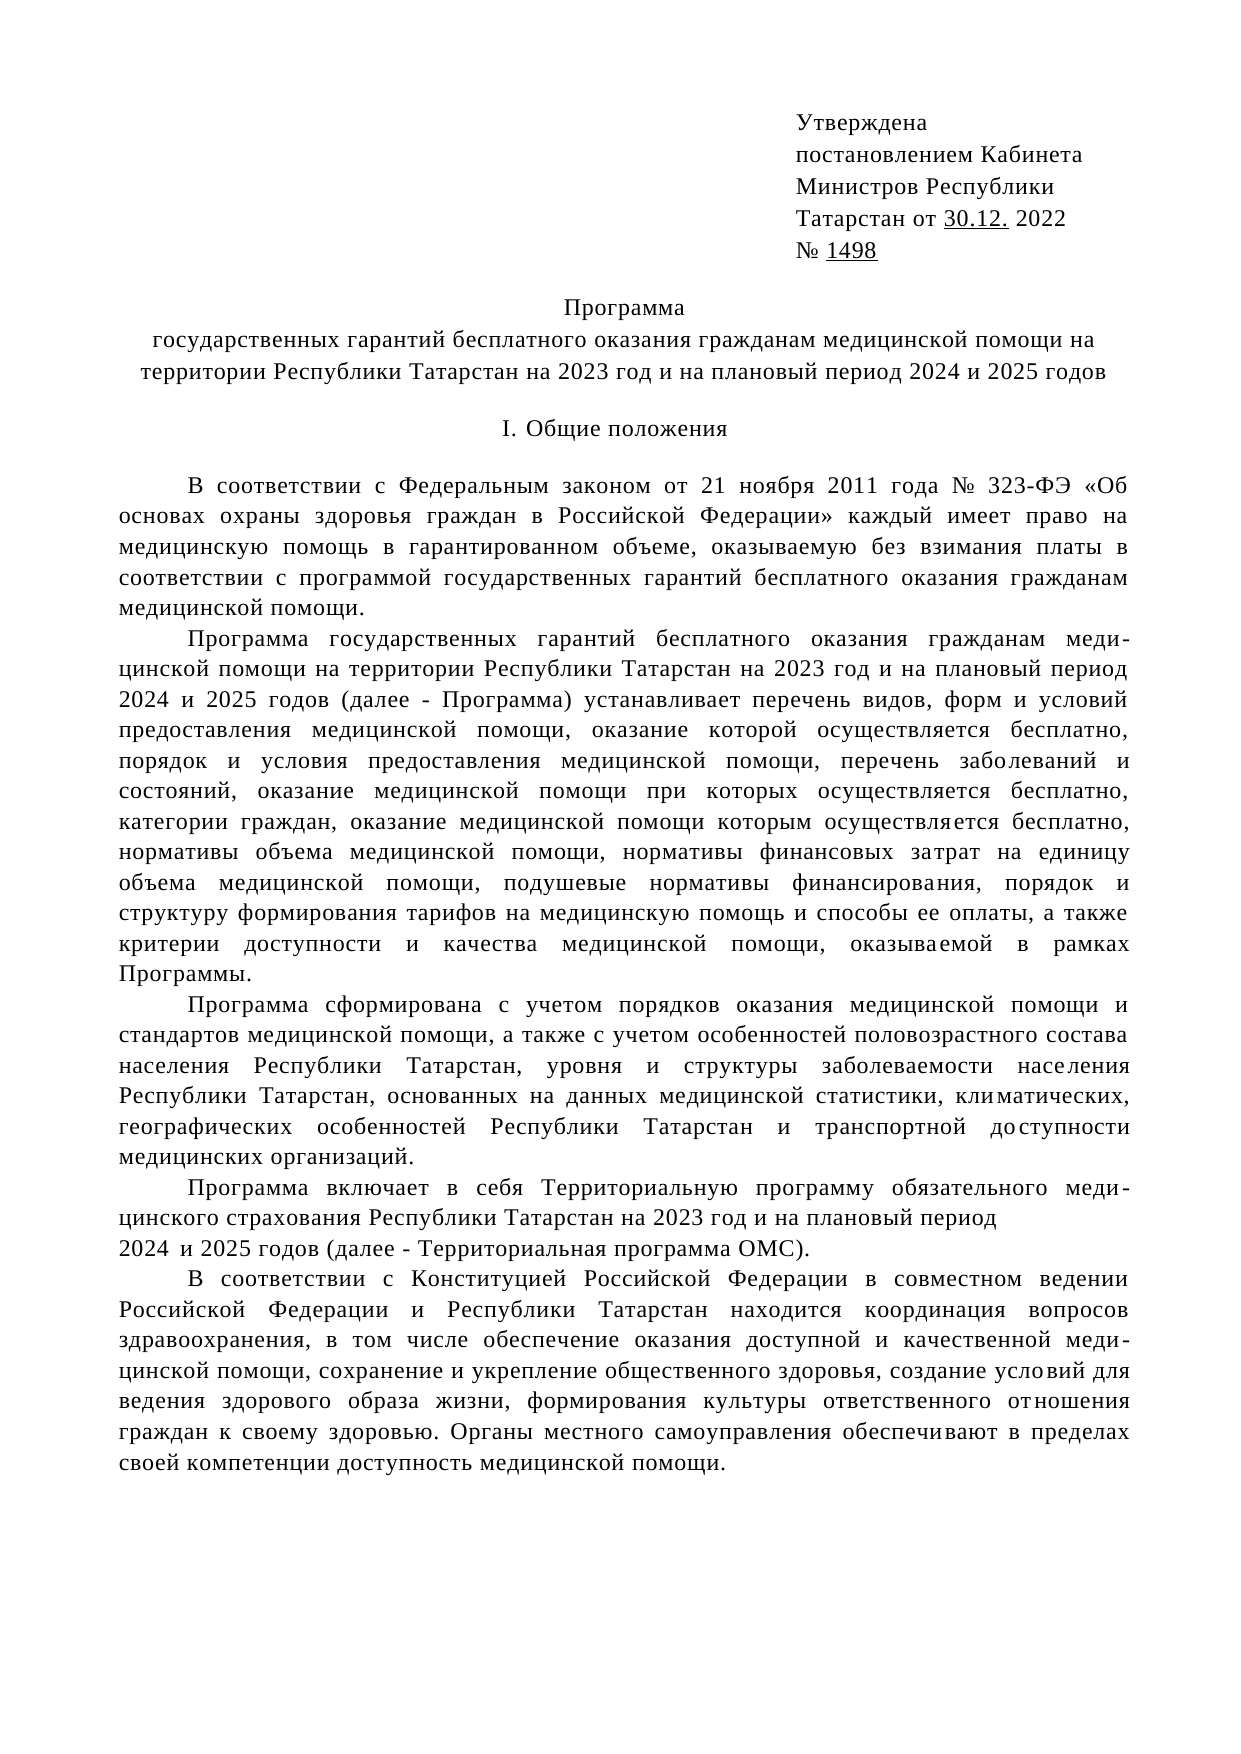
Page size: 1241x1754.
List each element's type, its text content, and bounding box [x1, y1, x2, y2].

text Утверждена постановлением Кабинета Министров Республики Татарстан от 30.12. 2022 № 1498 [796, 105, 1092, 265]
list Общие положения [502, 417, 1132, 441]
text В соответствии с Конституцией Российской Федерации в совместном ведении Российской Федерации и Республики Татарстан находится координация вопросов здравоохранения, в том числе обеспечение оказания доступной и качественной медицинской помощи, сохранение и укрепление общественного здоровья, создание условий для ведения здорового образа жизни, формирования культуры ответственного отношения граждан к своему здоровью. Органы местного самоуправления обеспечивают в пределах своей компетенции доступность медицинской помощи. [118, 1262, 1130, 1476]
text Программа включает в себя Территориальную программу обязательного медицинского страхования Республики Татарстан на 2023 год и на плановый период [118, 1171, 1130, 1232]
text государственных гарантий бесплатного оказания гражданам медицинской помощи на территории Республики Татарстан на 2023 год и на плановый период 2024 и 2025 годов [116, 322, 1132, 386]
list и 2025 годов (далее - Территориальная программа ОМС). [118, 1232, 1132, 1262]
text В соответствии с Федеральным законом от 21 ноября 2011 года № 323-ФЭ «Об основах охраны здоровья граждан в Российской Федерации» каждый имеет право на медицинскую помощь в гарантированном объеме, оказываемую без взимания платы в соответствии с программой государственных гарантий бесплатного оказания гражданам медицинской помощи. [118, 469, 1130, 622]
text Программа [116, 290, 1132, 322]
text Программа сформирована с учетом порядков оказания медицинской помощи и стандартов медицинской помощи, а также с учетом особенностей половозрастного состава населения Республики Татарстан, уровня и структуры заболеваемости населения Республики Татарстан, основанных на данных медицинской статистики, климатических, географических особенностей Республики Татарстан и транспортной доступности медицинских организаций. [118, 988, 1130, 1171]
text Программа государственных гарантий бесплатного оказания гражданам медицинской помощи на территории Республики Татарстан на 2023 год и на плановый период 2024 и 2025 годов (далее - Программа) устанавливает перечень видов, форм и условий предоставления медицинской помощи, оказание которой осуществляется бесплатно, порядок и условия предоставления медицинской помощи, перечень заболеваний и состояний, оказание медицинской помощи при которых осуществляется бесплатно, категории граждан, оказание медицинской помощи которым осуществляется бесплатно, нормативы объема медицинской помощи, нормативы финансовых затрат на единицу объема медицинской помощи, подушевые нормативы финансирования, порядок и структуру формирования тарифов на медицинскую помощь и способы ее оплаты, а также критерии доступности и качества медицинской помощи, оказываемой в рамках Программы. [118, 622, 1130, 988]
